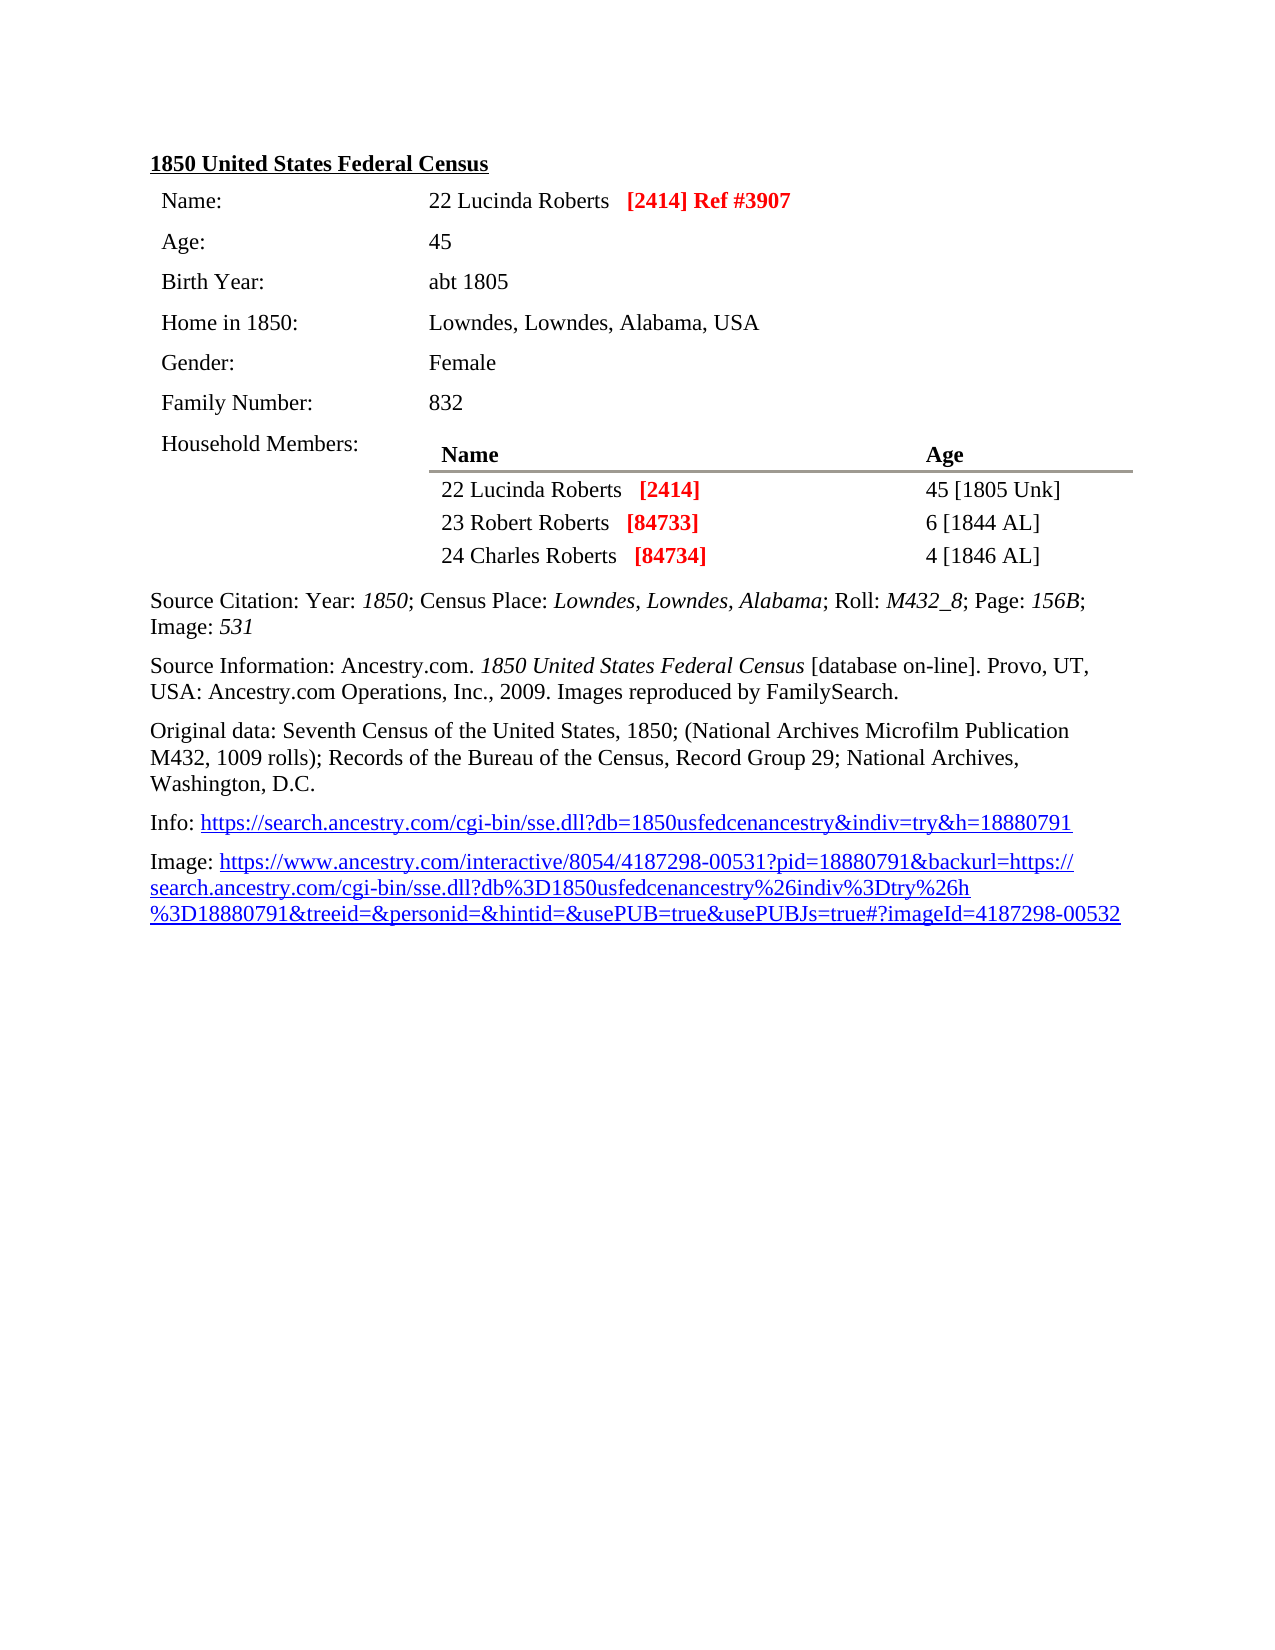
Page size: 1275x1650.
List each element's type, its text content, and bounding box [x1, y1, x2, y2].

text Source Information: Ancestry.com. 1850 United States Federal Census [database on-line]. Provo, UT, USA: Ancestry.com Operations, Inc., 2009. Images reproduced by FamilySearch. [150, 652, 1125, 705]
table_cell Age: [149, 217, 416, 257]
table_cell Family Number: [149, 379, 416, 419]
table_cell 832 [416, 379, 1145, 419]
table_header 22 Lucinda Roberts [2414] Ref #3907 [416, 176, 1145, 217]
table_cell Household Members: [149, 419, 416, 574]
text 1850 United States Federal Census [150, 150, 1125, 176]
table_cell Female [416, 338, 1145, 378]
table_cell 45 [416, 217, 1145, 257]
table_cell Lowndes, Lowndes, Alabama, USA [416, 298, 1145, 338]
table_cell Home in 1850: [149, 298, 416, 338]
text Image: https://www.ancestry.com/interactive/8054/4187298-00531?pid=18880791&backurl=https://search.ancestry.com/cgi-bin/sse.dll?db%3D1850usfedcenancestry%26indiv%3Dtry%26h%3D18880791&treeid=&personid=&hintid=&usePUB=true&usePUBJs=true#?imageId=4187298-00532 [150, 848, 1125, 927]
table_cell [416, 419, 1145, 574]
text Original data: Seventh Census of the United States, 1850; (National Archives Microfilm Publication M432, 1009 rolls); Records of the Bureau of the Census, Record Group 29; National Archives, Washington, D.C. [150, 717, 1125, 796]
table_header Name: [149, 176, 416, 217]
text Source Citation: Year: 1850; Census Place: Lowndes, Lowndes, Alabama; Roll: M432_8; Page: 156B; Image: 531 [150, 587, 1125, 639]
table_cell abt 1805 [416, 257, 1145, 298]
table_cell Gender: [149, 338, 416, 378]
table_cell Birth Year: [149, 257, 416, 298]
text Info: https://search.ancestry.com/cgi-bin/sse.dll?db=1850usfedcenancestry&indiv=try&h=18880791 [150, 809, 1125, 835]
